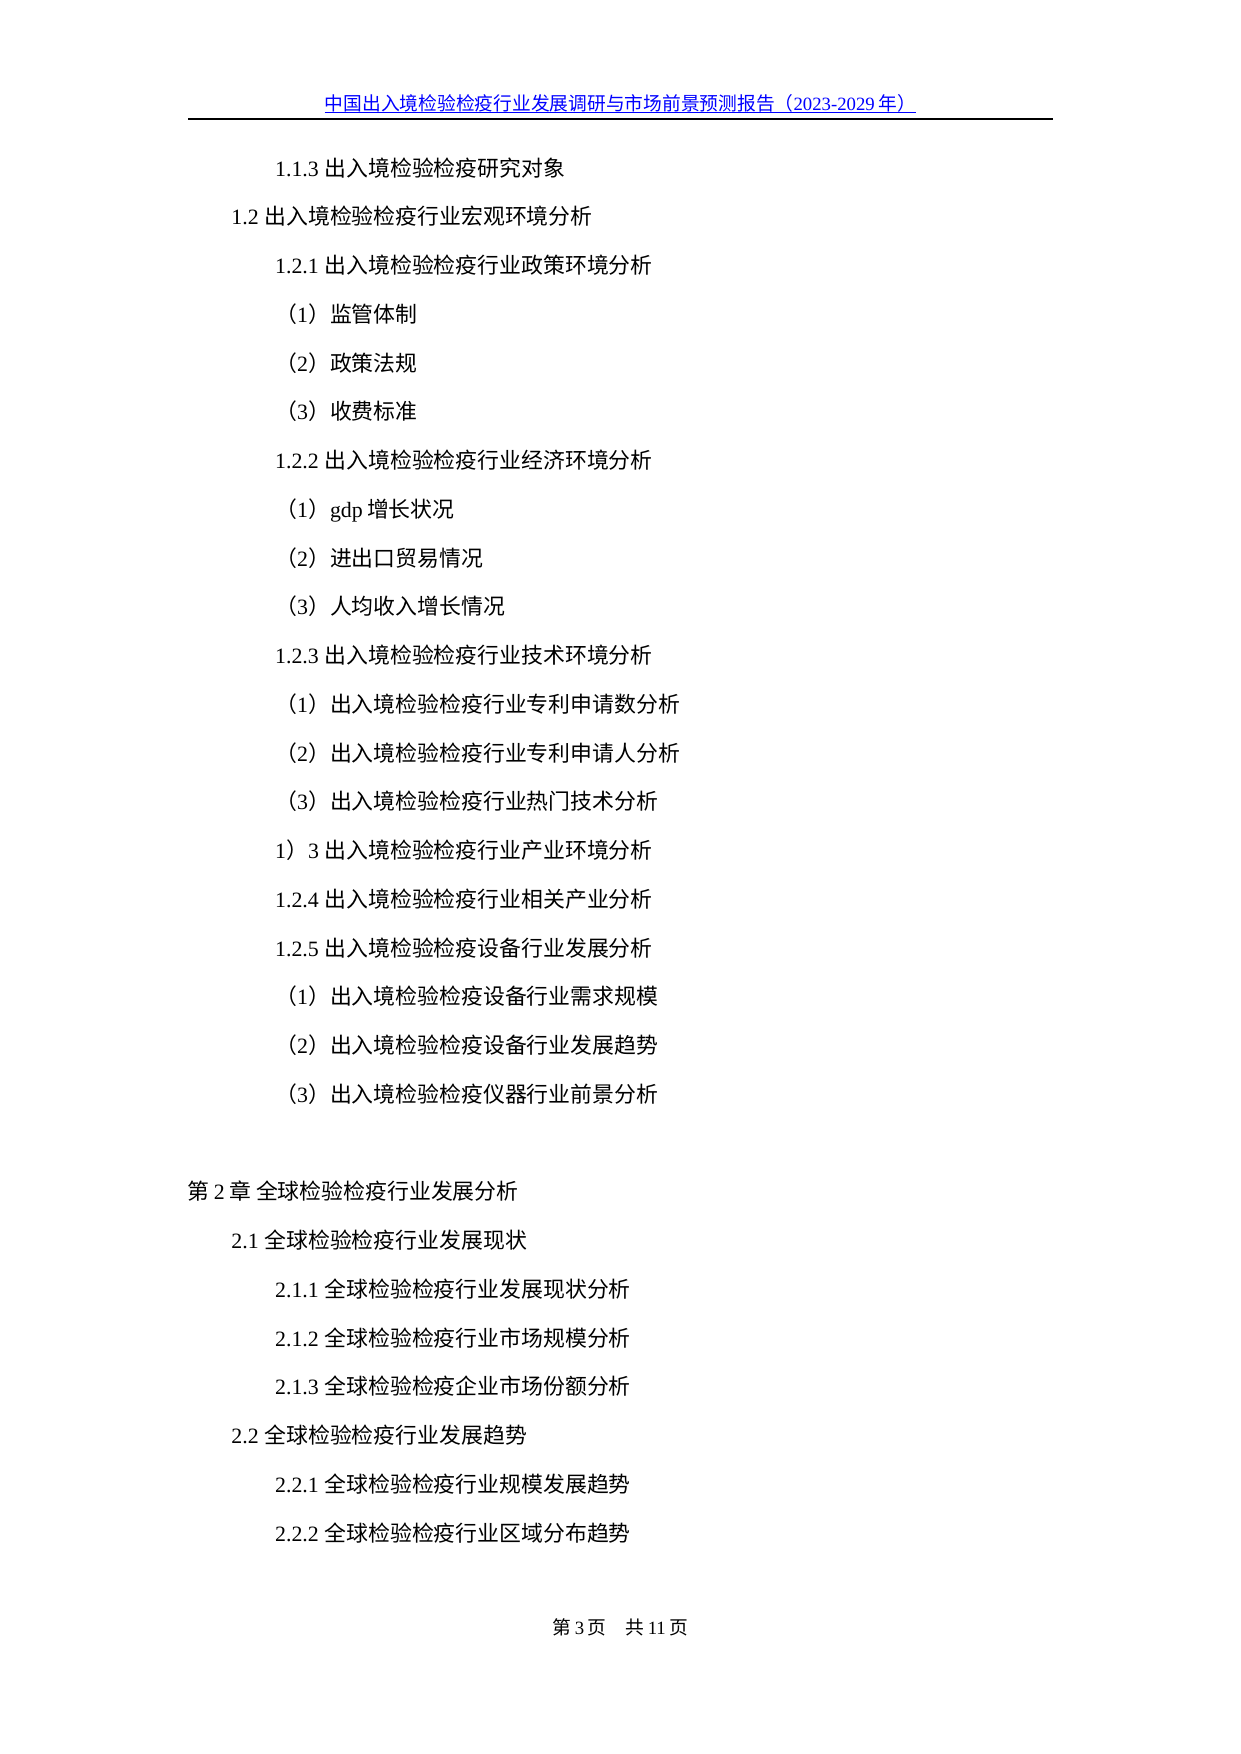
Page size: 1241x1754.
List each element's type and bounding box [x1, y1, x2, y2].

text [187, 150, 1053, 1548]
